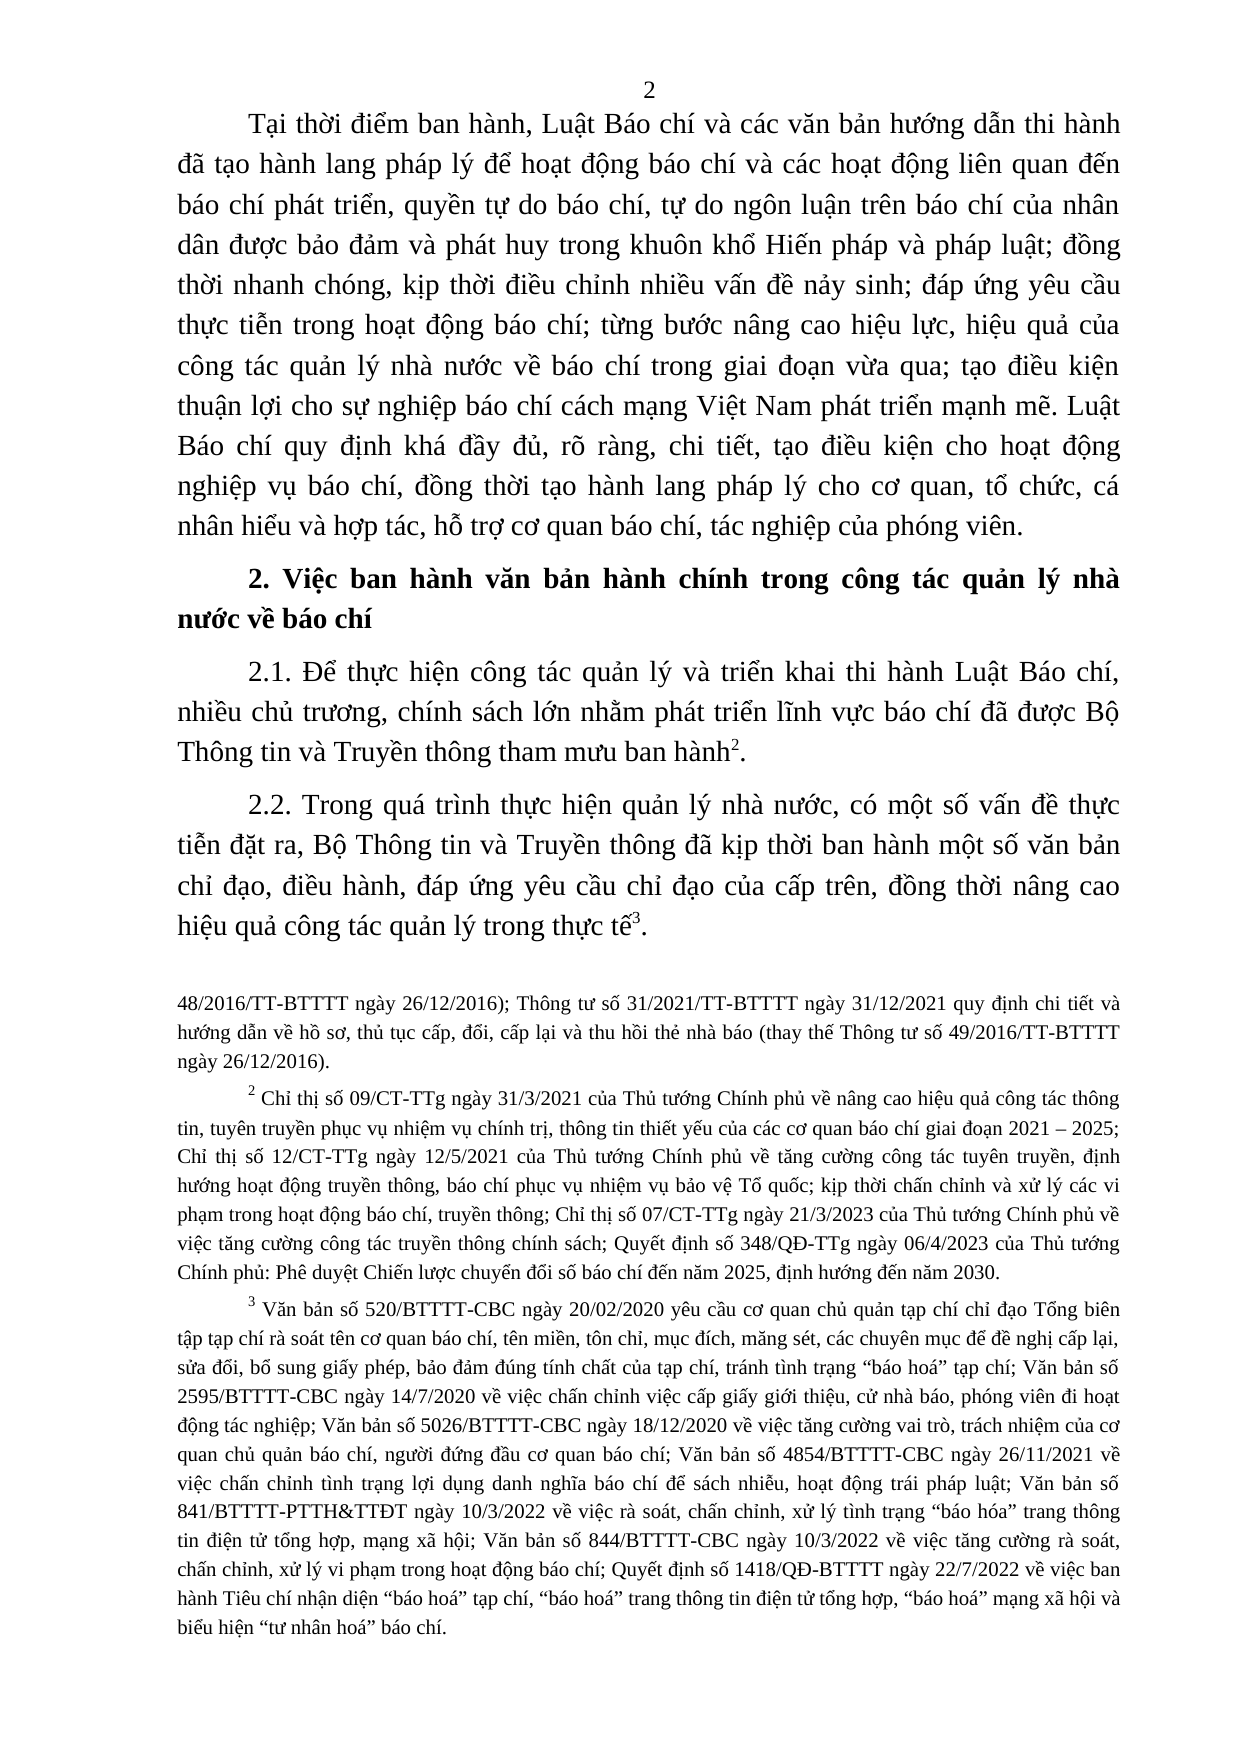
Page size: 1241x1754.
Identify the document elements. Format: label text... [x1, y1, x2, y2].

text Tại thời điểm ban hành, Luật Báo chí và các văn bản hướng dẫn thi hành đã tạo hành lang pháp lý để hoạt động báo chí và các hoạt động liên quan đến báo chí phát triển, quyền tự do báo chí, tự do ngôn luận trên báo chí của nhân dân được bảo đảm và phát huy trong khuôn khổ Hiến pháp và pháp luật; đồng thời nhanh chóng, kịp thời điều chỉnh nhiều vấn đề nảy sinh; đáp ứng yêu cầu thực tiễn trong hoạt động báo chí; từng bước nâng cao hiệu lực, hiệu quả của công tác quản lý nhà nước về báo chí trong giai đoạn vừa qua; tạo điều kiện thuận lợi cho sự nghiệp báo chí cách mạng Việt Nam phát triển mạnh mẽ. Luật Báo chí quy định khá đầy đủ, rõ ràng, chi tiết, tạo điều kiện cho hoạt động nghiệp vụ báo chí, đồng thời tạo hành lang pháp lý cho cơ quan, tổ chức, cá nhân hiểu và hợp tác, hỗ trợ cơ quan báo chí, tác nghiệp của phóng viên. [177, 106, 1121, 542]
text 2.2. Trong quá trình thực hiện quản lý nhà nước, có một số vấn đề thực tiễn đặt ra, Bộ Thông tin và Truyền thông đã kịp thời ban hành một số văn bản chỉ đạo, điều hành, đáp ứng yêu cầu chỉ đạo của cấp trên, đồng thời nâng cao hiệu quả công tác quản lý trong thực tế. [177, 787, 1121, 941]
text 2. Việc ban hành văn bản hành chính trong công tác quản lý nhà nước về báo chí [177, 561, 1121, 635]
text 2.1. Để thực hiện công tác quản lý và triển khai thi hành Luật Báo chí, nhiều chủ trương, chính sách lớn nhằm phát triển lĩnh vực báo chí đã được Bộ Thông tin và Truyền thông tham mưu ban hành. [177, 654, 1121, 768]
